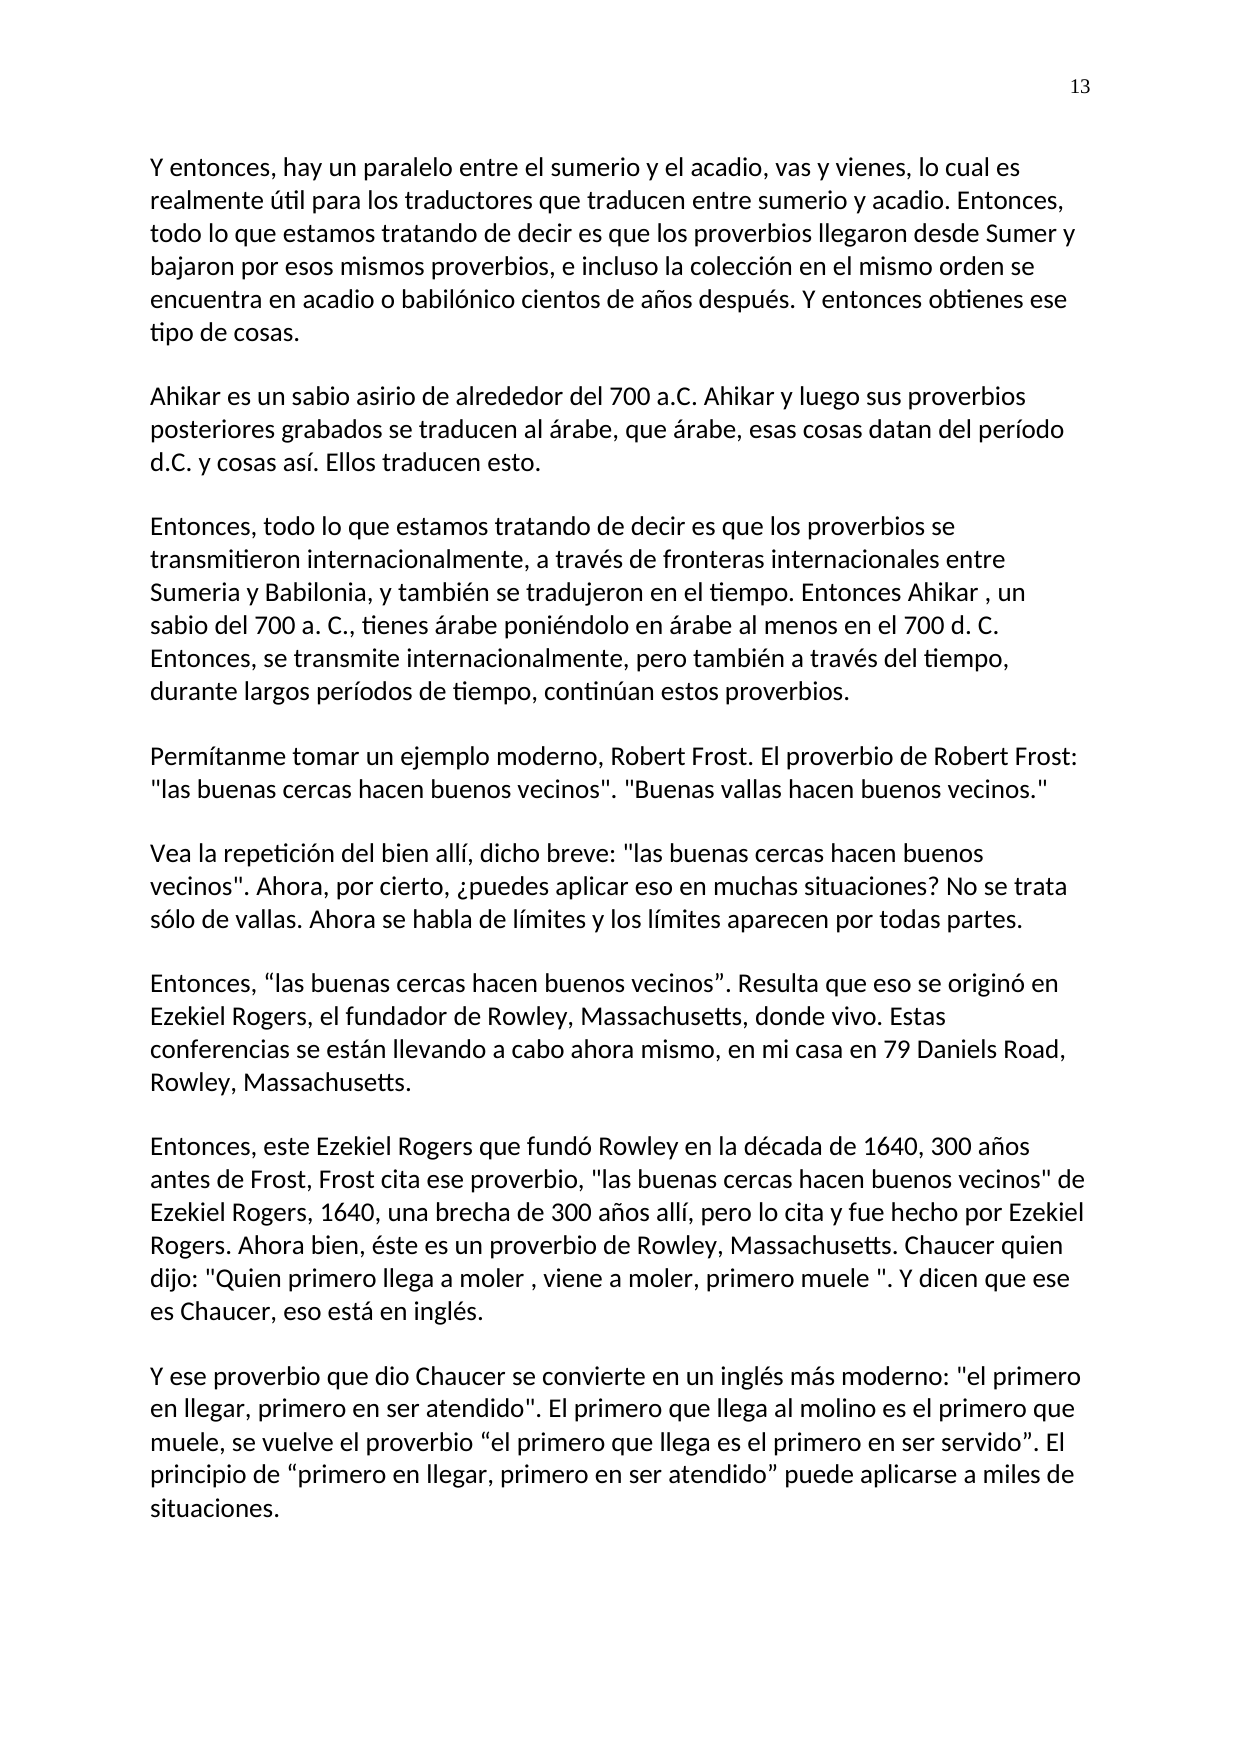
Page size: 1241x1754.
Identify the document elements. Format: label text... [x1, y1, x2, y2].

text Entonces, este Ezekiel Rogers que fundó Rowley en la década de 1640, 300 años antes de Frost, Frost cita ese proverbio, "las buenas cercas hacen buenos vecinos" de Ezekiel Rogers, 1640, una brecha de 300 años allí, pero lo cita y fue hecho por Ezekiel Rogers. Ahora bien, éste es un proverbio de Rowley, Massachusetts. Chaucer quien dijo: "Quien primero llega a moler , viene a moler, primero muele ". Y dicen que ese es Chaucer, eso está en inglés. [150, 1129, 1090, 1327]
text Entonces, “las buenas cercas hacen buenos vecinos”. Resulta que eso se originó en Ezekiel Rogers, el fundador de Rowley, Massachusetts, donde vivo. Estas conferencias se están llevando a cabo ahora mismo, en mi casa en 79 Daniels Road, Rowley, Massachusetts. [150, 966, 1090, 1098]
text Vea la repetición del bien allí, dicho breve: "las buenas cercas hacen buenos vecinos". Ahora, por cierto, ¿puedes aplicar eso en muchas situaciones? No se trata sólo de vallas. Ahora se habla de límites y los límites aparecen por todas partes. [150, 836, 1090, 935]
text Ahikar es un sabio asirio de alrededor del 700 a.C. Ahikar y luego sus proverbios posteriores grabados se traducen al árabe, que árabe, esas cosas datan del período d.C. y cosas así. Ellos traducen esto. [150, 379, 1090, 478]
text Y ese proverbio que dio Chaucer se convierte en un inglés más moderno: "el primero en llegar, primero en ser atendido". El primero que llega al molino es el primero que muele, se vuelve el proverbio “el primero que llega es el primero en ser servido”. El principio de “primero en llegar, primero en ser atendido” puede aplicarse a miles de situaciones. [150, 1359, 1090, 1524]
text Entonces, todo lo que estamos tratando de decir es que los proverbios se transmitieron internacionalmente, a través de fronteras internacionales entre Sumeria y Babilonia, y también se tradujeron en el tiempo. Entonces Ahikar , un sabio del 700 a. C., tienes árabe poniéndolo en árabe al menos en el 700 d. C. Entonces, se transmite internacionalmente, pero también a través del tiempo, durante largos períodos de tiempo, continúan estos proverbios. [150, 509, 1090, 708]
text Y entonces, hay un paralelo entre el sumerio y el acadio, vas y vienes, lo cual es realmente útil para los traductores que traducen entre sumerio y acadio. Entonces, todo lo que estamos tratando de decir es que los proverbios llegaron desde Sumer y bajaron por esos mismos proverbios, e incluso la colección en el mismo orden se encuentra en acadio o babilónico cientos de años después. Y entonces obtienes ese tipo de cosas. [150, 150, 1090, 348]
text Permítanme tomar un ejemplo moderno, Robert Frost. El proverbio de Robert Frost: "las buenas cercas hacen buenos vecinos". "Buenas vallas hacen buenos vecinos." [150, 739, 1090, 805]
